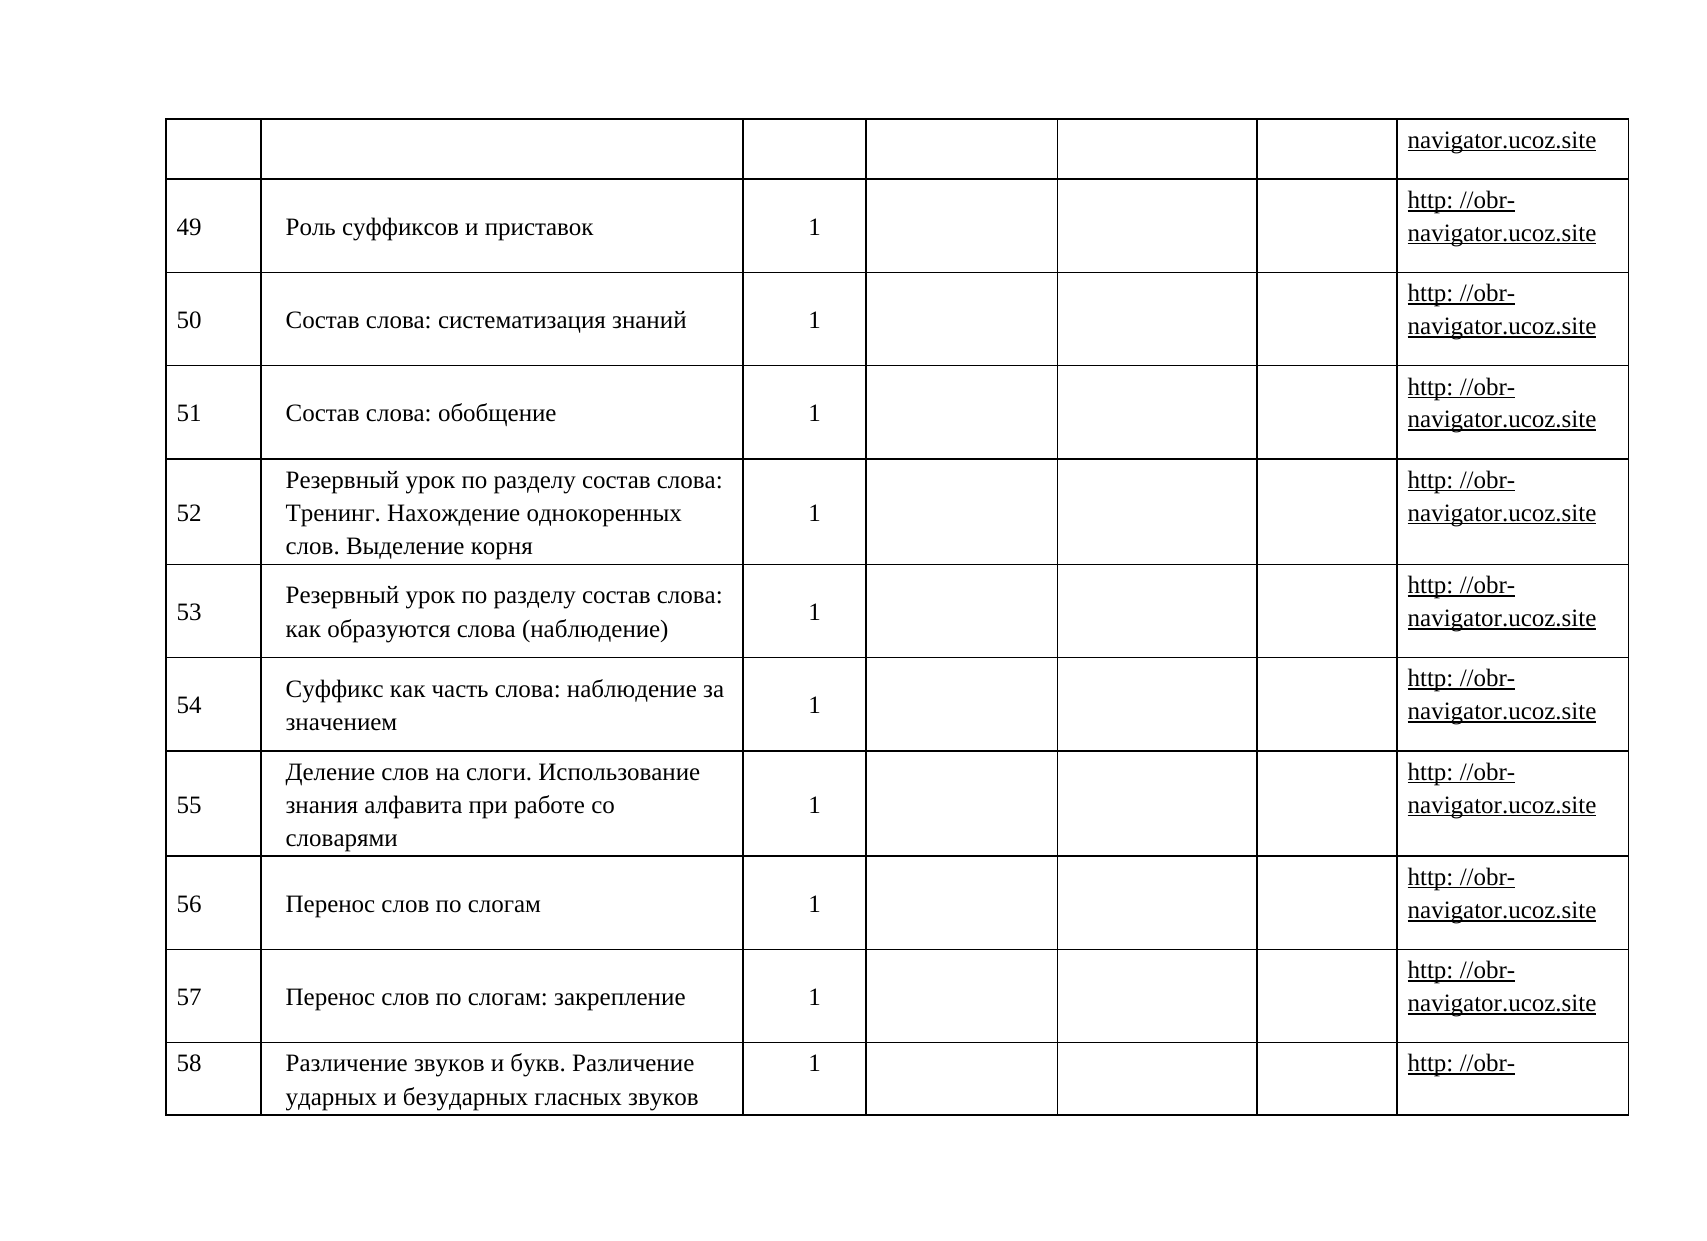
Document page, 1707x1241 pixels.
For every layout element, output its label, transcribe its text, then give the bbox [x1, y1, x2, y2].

table_cell [867, 180, 1057, 272]
table_cell 50 [167, 273, 260, 365]
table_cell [262, 120, 742, 178]
table_cell http: //obr-navigator.ucoz.site [1398, 460, 1628, 563]
table_cell [1258, 658, 1396, 750]
table_cell http: //obr-navigator.ucoz.site [1398, 180, 1628, 272]
table_cell [867, 950, 1057, 1042]
table_cell 53 [167, 565, 260, 657]
table_cell [867, 1043, 1057, 1114]
table_cell [1258, 180, 1396, 272]
table_cell [1058, 857, 1256, 948]
table_cell Роль суффиксов и приставок [262, 180, 742, 272]
table_cell [1058, 460, 1256, 563]
table_cell http: //obr-navigator.ucoz.site [1398, 752, 1628, 855]
table_cell [1258, 752, 1396, 855]
table_cell 54 [167, 658, 260, 750]
table_cell [867, 565, 1057, 657]
table_cell [1058, 658, 1256, 750]
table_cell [1398, 1043, 1628, 1114]
table_cell Резервный урок по разделу состав слова: Тренинг. Нахождение однокоренных слов. Выделение корня [262, 460, 742, 563]
table_cell 58 [167, 1043, 260, 1114]
table_cell [1258, 1043, 1396, 1114]
table_cell 51 [167, 366, 260, 458]
table_cell [1058, 366, 1256, 458]
table_cell Деление слов на слоги. Использование знания алфавита при работе со словарями [262, 752, 742, 855]
table_cell 1 [744, 460, 865, 563]
table_cell 1 [744, 658, 865, 750]
table_cell Перенос слов по слогам: закрепление [262, 950, 742, 1042]
table_cell 49 [167, 180, 260, 272]
table_cell 1 [744, 180, 865, 272]
table_cell 55 [167, 752, 260, 855]
table_cell 1 [744, 857, 865, 948]
table_cell [867, 857, 1057, 948]
table_cell [1258, 950, 1396, 1042]
table_cell [867, 460, 1057, 563]
table_cell [1058, 180, 1256, 272]
table_cell [1258, 273, 1396, 365]
table_cell 1 [744, 120, 865, 178]
table_cell [867, 120, 1057, 178]
table_cell [867, 273, 1057, 365]
table_cell [1258, 460, 1396, 563]
table_cell 1 [744, 366, 865, 458]
table_cell Перенос слов по слогам [262, 857, 742, 948]
table_cell [1258, 857, 1396, 948]
table_cell 1 [744, 273, 865, 365]
table_cell [1058, 273, 1256, 365]
table_cell 56 [167, 857, 260, 948]
table_cell Суффикс как часть слова: наблюдение за значением [262, 658, 742, 750]
table_cell [1058, 120, 1256, 178]
table_cell [867, 366, 1057, 458]
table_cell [1398, 120, 1628, 178]
table_cell Резервный урок по разделу состав слова: как образуются слова (наблюдение) [262, 565, 742, 657]
table_cell http: //obr-navigator.ucoz.site [1398, 366, 1628, 458]
table_cell http: //obr-navigator.ucoz.site [1398, 273, 1628, 365]
table_cell http: //obr-navigator.ucoz.site [1398, 857, 1628, 948]
table_cell [1058, 752, 1256, 855]
table_cell [867, 752, 1057, 855]
table_cell [1058, 950, 1256, 1042]
table_cell Состав слова: систематизация знаний [262, 273, 742, 365]
table_cell 1 [744, 565, 865, 657]
table_cell 57 [167, 950, 260, 1042]
table_cell [1258, 120, 1396, 178]
table_cell [867, 658, 1057, 750]
table_cell [1058, 1043, 1256, 1114]
table_cell [1058, 565, 1256, 657]
table_cell http: //obr-navigator.ucoz.site [1398, 658, 1628, 750]
table_cell [1258, 366, 1396, 458]
table_cell 48 [167, 120, 260, 178]
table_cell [262, 1043, 742, 1114]
table_cell [1258, 565, 1396, 657]
table_cell http: //obr-navigator.ucoz.site [1398, 565, 1628, 657]
table_cell 1 [744, 950, 865, 1042]
table_cell Состав слова: обобщение [262, 366, 742, 458]
table_cell 1 [744, 1043, 865, 1114]
table_cell 52 [167, 460, 260, 563]
table_cell http: //obr-navigator.ucoz.site [1398, 950, 1628, 1042]
table_cell 1 [744, 752, 865, 855]
